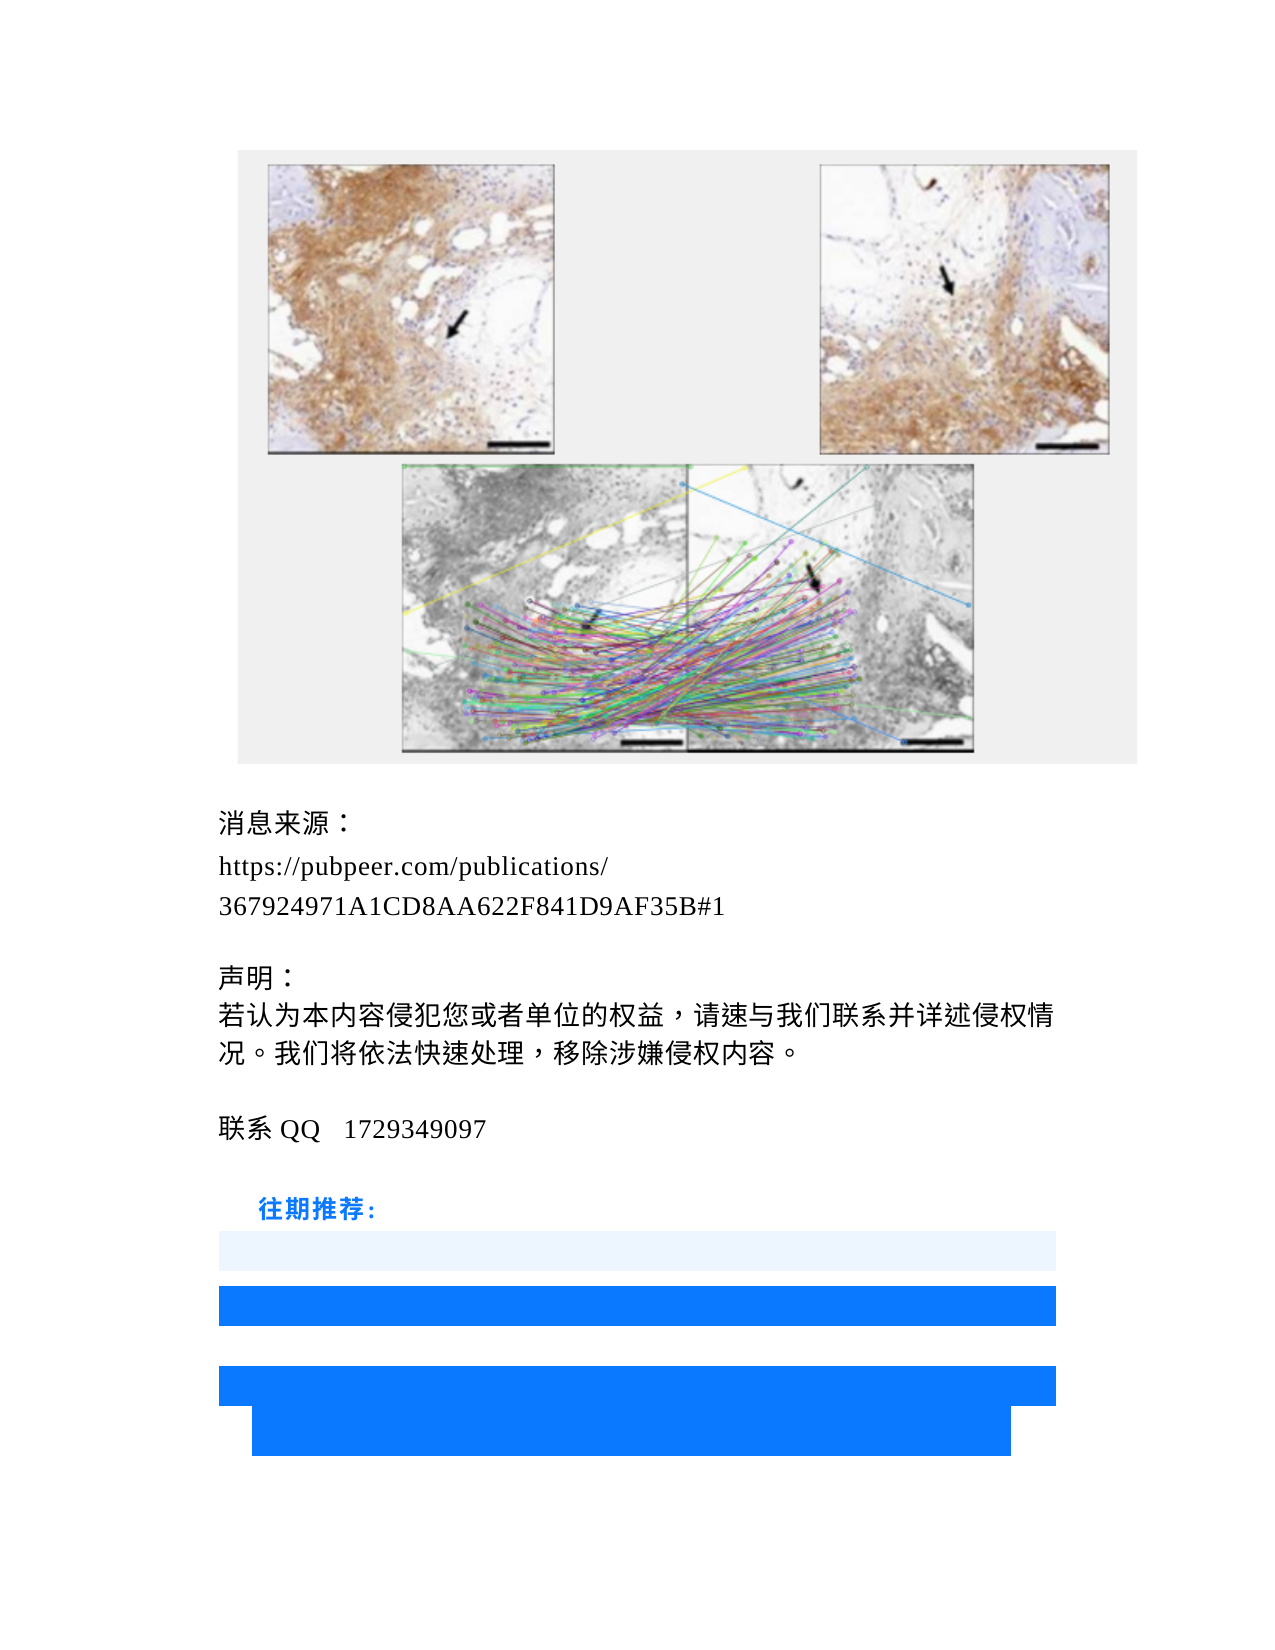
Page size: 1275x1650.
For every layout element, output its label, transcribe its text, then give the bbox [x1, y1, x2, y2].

text 消息来源： [219, 803, 1056, 841]
text https://pubpeer.com/publications/367924971A1CD8AA622F841D9AF35B#1 [219, 841, 1056, 921]
text 联系QQ 1729349097 [219, 1108, 1056, 1146]
text 若认为本内容侵犯您或者单位的权益，请速与我们联系并详述侵权情况。我们将依法快速处理，移除涉嫌侵权内容。 [219, 996, 1056, 1071]
text 声明： [219, 958, 1056, 996]
text 往期推荐: [258, 1186, 1056, 1226]
picture [237, 150, 1138, 764]
